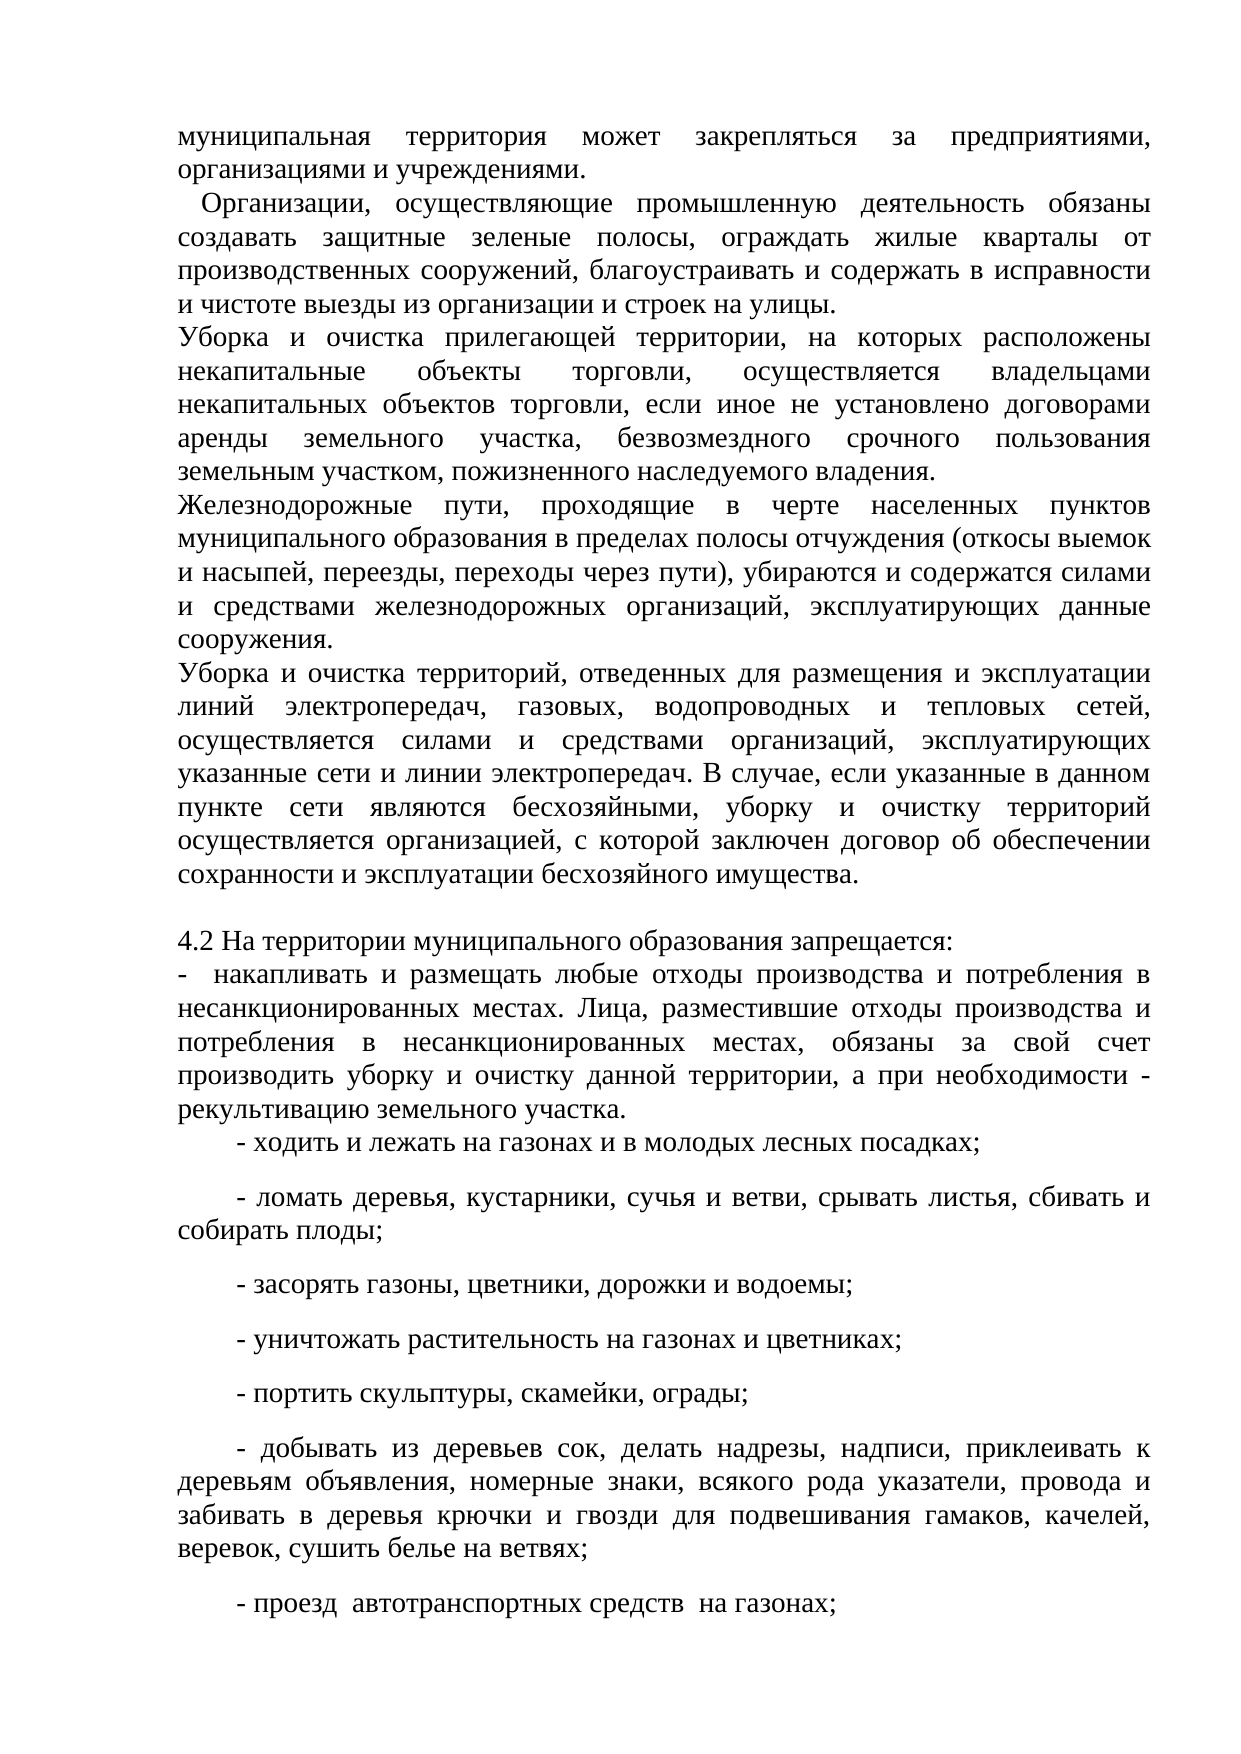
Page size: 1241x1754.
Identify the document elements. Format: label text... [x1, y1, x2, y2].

text - ходить и лежать на газонах и в молодых лесных посадках; [177, 1124, 1152, 1158]
text - добывать из деревьев сок, делать надрезы, надписи, приклеивать к деревьям объявления, номерные знаки, всякого рода указатели, провода и забивать в деревья крючки и гвозди для подвешивания гамаков, качелей, веревок, сушить белье на ветвях; [177, 1430, 1152, 1564]
text - уничтожать растительность на газонах и цветниках; [177, 1321, 1152, 1354]
text - накапливать и размещать любые отходы производства и потребления в несанкционированных местах. Лица, разместившие отходы производства и потребления в несанкционированных местах, обязаны за свой счет производить уборку и очистку данной территории, а при необходимости - рекультивацию земельного участка. [177, 957, 1152, 1124]
text - портить скульптуры, скамейки, ограды; [177, 1375, 1152, 1409]
text Уборка и очистка территорий, отведенных для размещения и эксплуатации линий электропередач, газовых, водопроводных и тепловых сетей, осуществляется силами и средствами организаций, эксплуатирующих указанные сети и линии электропередач. В случае, если указанные в данном пункте сети являются бесхозяйными, уборку и очистку территорий осуществляется организацией, с которой заключен договор об обеспечении сохранности и эксплуатации бесхозяйного имущества. [177, 655, 1152, 889]
text - засорять газоны, цветники, дорожки и водоемы; [177, 1267, 1152, 1300]
text - проезд автотранспортных средств на газонах; [177, 1585, 1152, 1618]
text Организации, осуществляющие промышленную деятельность обязаны создавать защитные зеленые полосы, ограждать жилые кварталы от производственных сооружений, благоустраивать и содержать в исправности и чистоте выезды из организации и строек на улицы. [177, 185, 1152, 319]
text Железнодорожные пути, проходящие в черте населенных пунктов муниципального образования в пределах полосы отчуждения (откосы выемок и насыпей, переезды, переходы через пути), убираются и содержатся силами и средствами железнодорожных организаций, эксплуатирующих данные сооружения. [177, 487, 1152, 655]
text 4.2 На территории муниципального образования запрещается: [177, 923, 1152, 957]
text Уборка и очистка прилегающей территории, на которых расположены некапитальные объекты торговли, осуществляется владельцами некапитальных объектов торговли, если иное не установлено договорами аренды земельного участка, безвозмездного срочного пользования земельным участком, пожизненного наследуемого владения. [177, 319, 1152, 487]
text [177, 118, 1152, 185]
text - ломать деревья, кустарники, сучья и ветви, срывать листья, сбивать и собирать плоды; [177, 1179, 1152, 1246]
